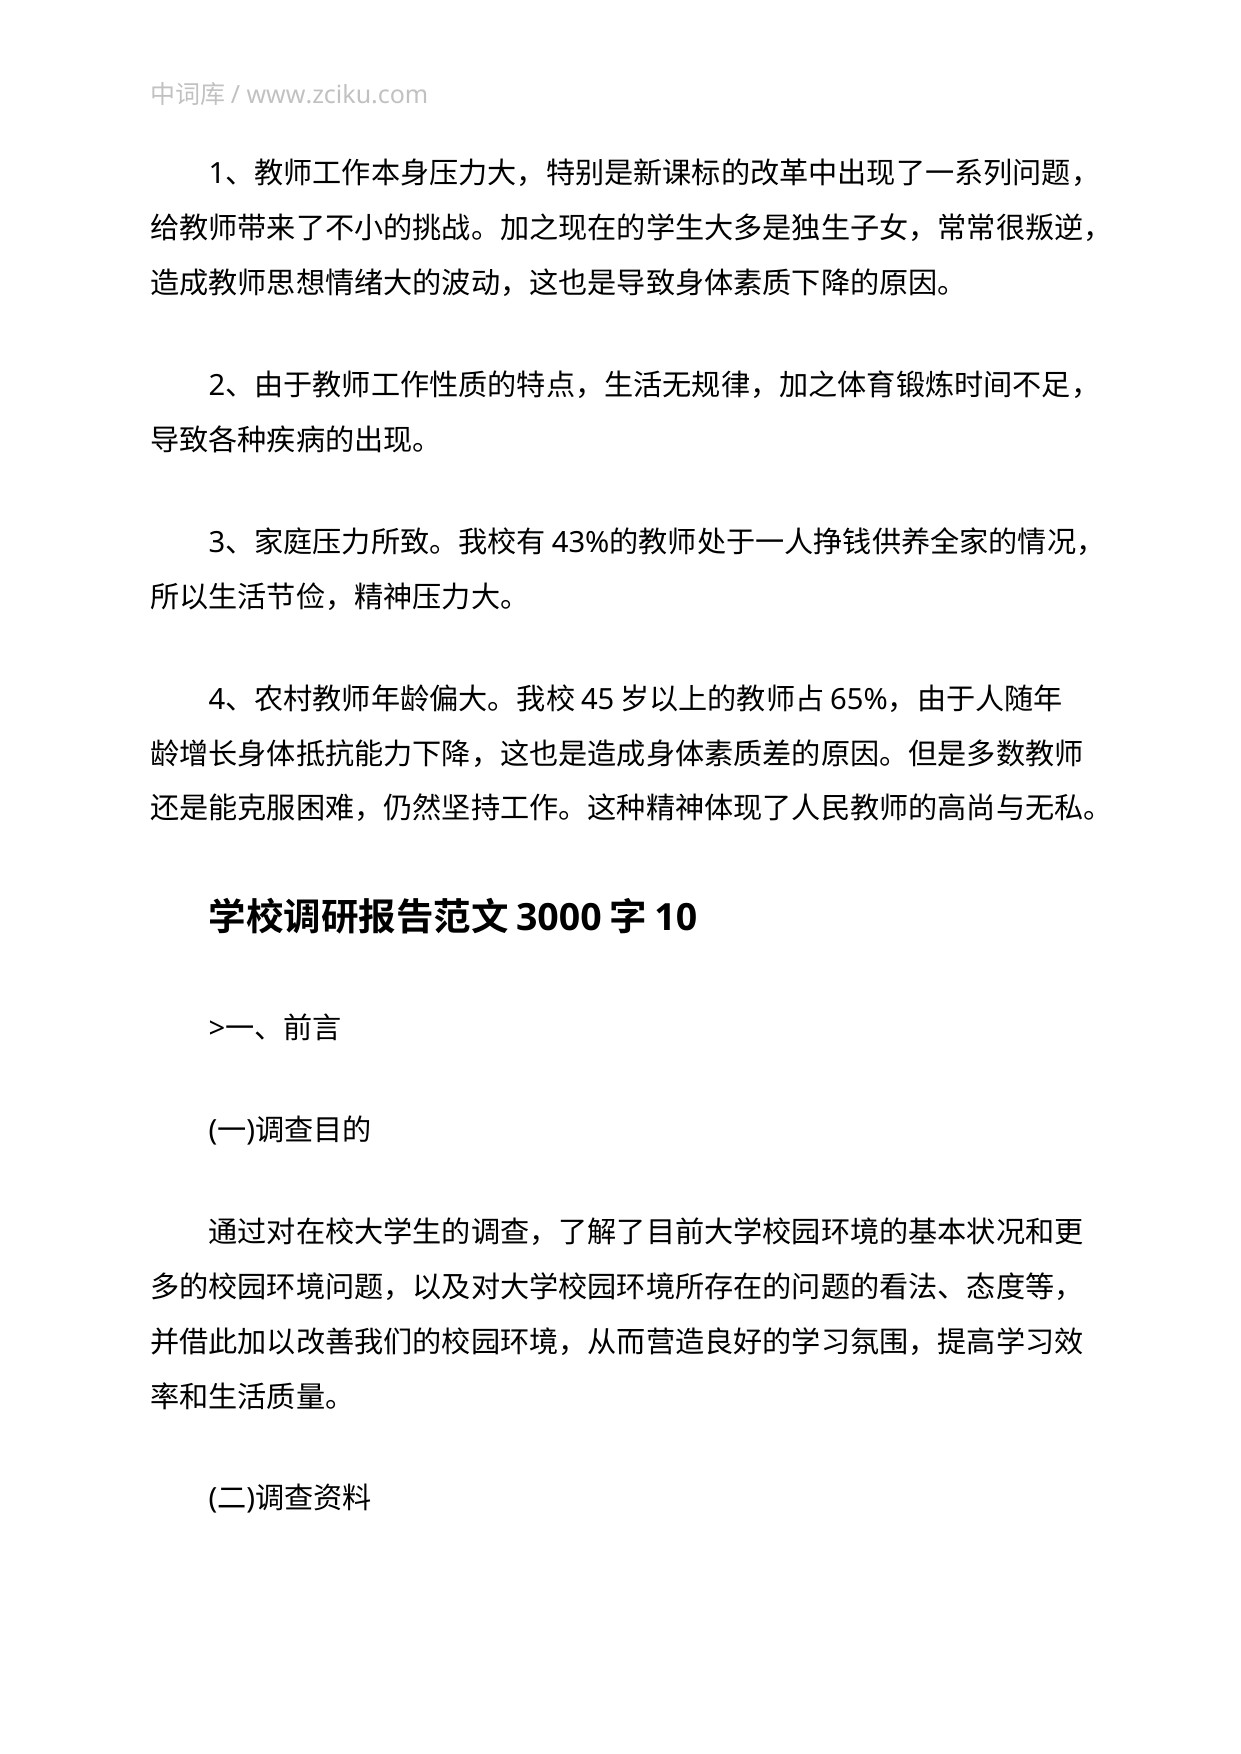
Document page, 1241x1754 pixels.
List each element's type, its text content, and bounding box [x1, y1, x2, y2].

text (二)调查资料 [150, 1475, 1090, 1517]
text 2、由于教师工作性质的特点，生活无规律，加之体育锻炼时间不足，导致各种疾病的出现。 [150, 362, 1090, 459]
text 3、家庭压力所致。我校有43%的教师处于一人挣钱供养全家的情况，所以生活节俭，精神压力大。 [150, 518, 1090, 616]
text 1、教师工作本身压力大，特别是新课标的改革中出现了一系列问题，给教师带来了不小的挑战。加之现在的学生大多是独生子女，常常很叛逆，造成教师思想情绪大的波动，这也是导致身体素质下降的原因。 [150, 150, 1090, 302]
text >一、前言 [150, 1004, 1090, 1047]
text (一)调查目的 [150, 1106, 1090, 1149]
text 4、农村教师年龄偏大。我校45岁以上的教师占65%，由于人随年龄增长身体抵抗能力下降，这也是造成身体素质差的原因。但是多数教师还是能克服困难，仍然坚持工作。这种精神体现了人民教师的高尚与无私。 [150, 675, 1090, 827]
text 通过对在校大学生的调查，了解了目前大学校园环境的基本状况和更多的校园环境问题，以及对大学校园环境所存在的问题的看法、态度等，并借此加以改善我们的校园环境，从而营造良好的学习氛围，提高学习效率和生活质量。 [150, 1208, 1090, 1415]
text 学校调研报告范文3000字10 [150, 887, 1090, 941]
